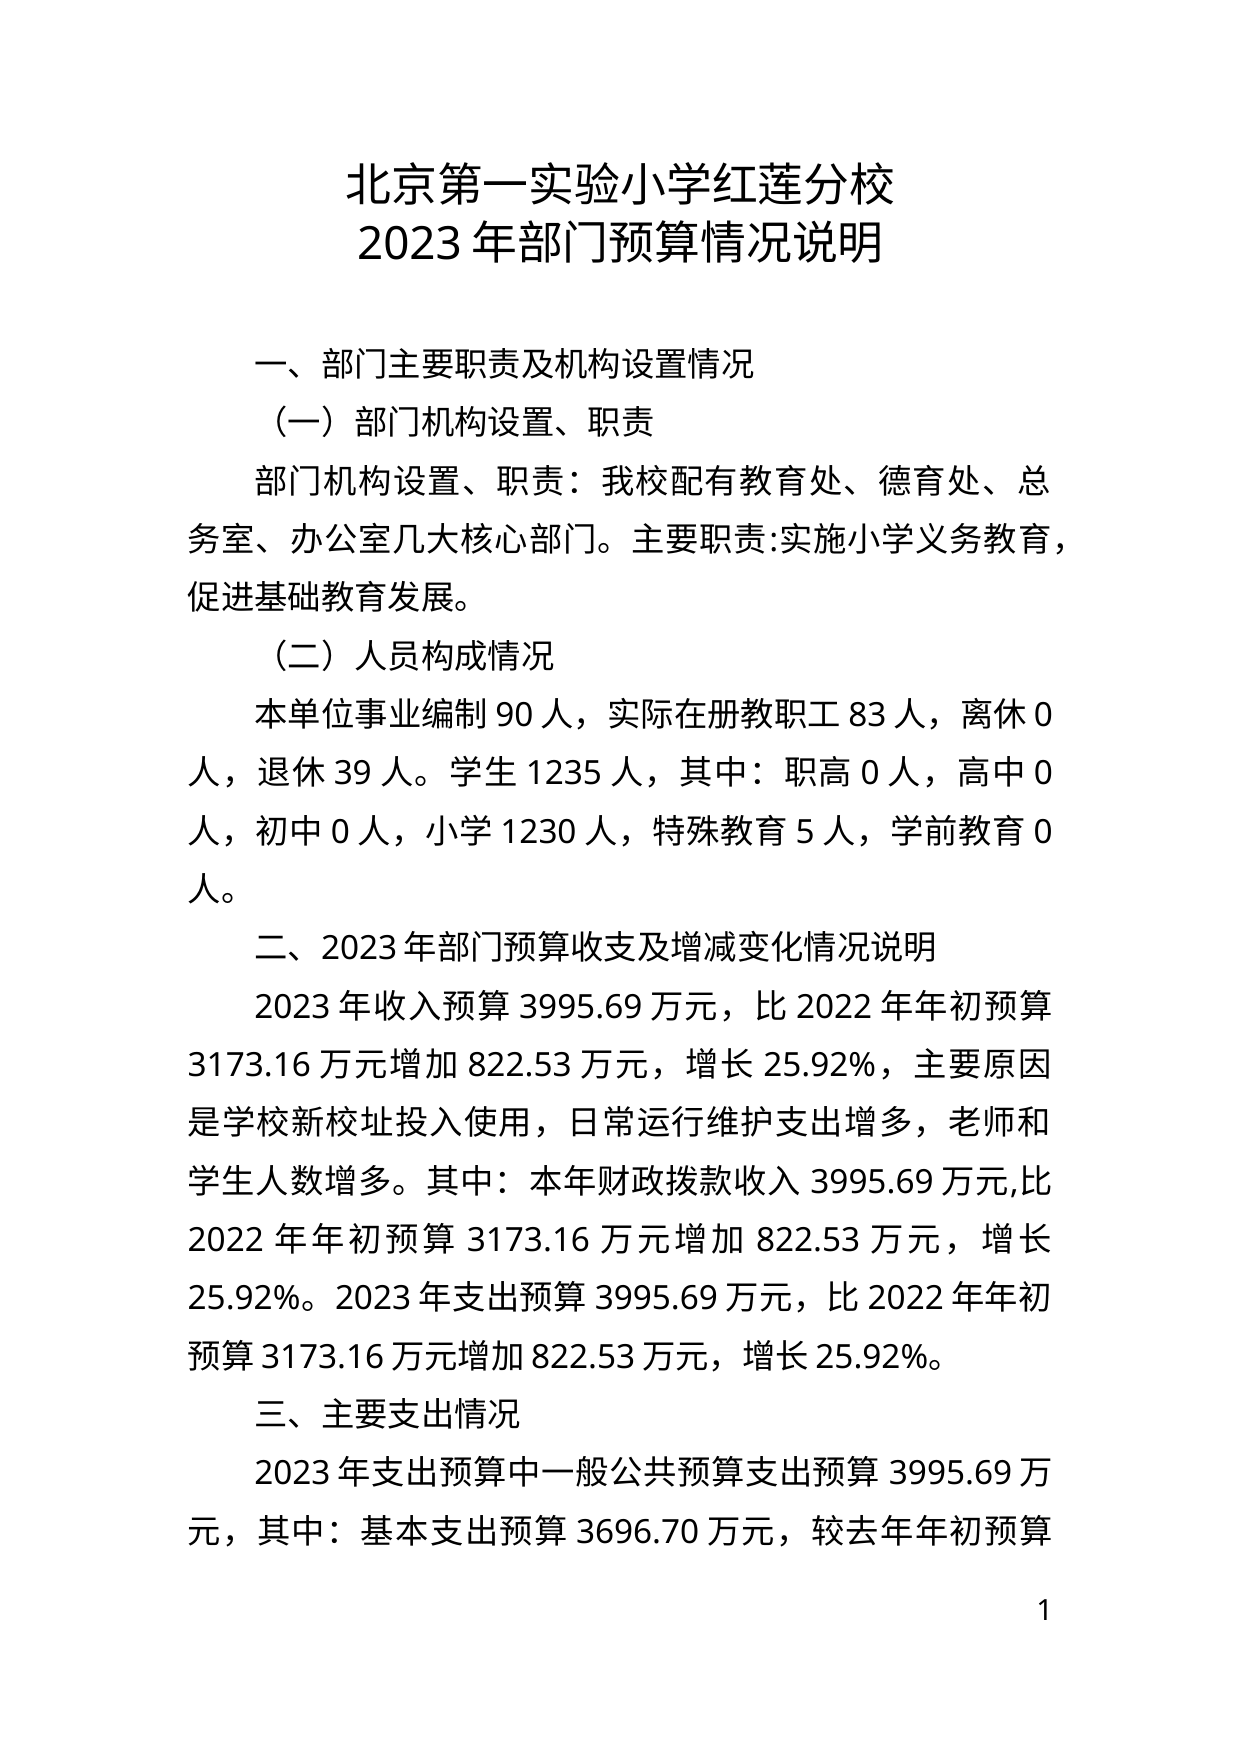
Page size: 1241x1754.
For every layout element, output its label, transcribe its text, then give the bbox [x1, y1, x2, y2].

text 本单位事业编制90人，实际在册教职工83人，离休0人，退休39人。学生1235人，其中：职高0人，高中0人，初中0人，小学1230人，特殊教育5人，学前教育0人。 [187, 680, 1053, 913]
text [187, 1438, 1053, 1555]
text 北京第一实验小学红莲分校 [187, 155, 1053, 213]
text 2023年部门预算情况说明 [187, 213, 1053, 271]
text 2023年收入预算3995.69万元，比2022年年初预算3173.16万元增加822.53万元，增长25.92%，主要原因是学校新校址投入使用，日常运行维护支出增多，老师和学生人数增多。其中：本年财政拨款收入3995.69万元,比2022年年初预算3173.16万元增加822.53万元，增长25.92%。2023年支出预算3995.69万元，比2022年年初预算3173.16万元增加822.53万元，增长25.92%。 [187, 971, 1053, 1380]
text （一）部门机构设置、职责 [187, 388, 1053, 446]
text （二）人员构成情况 [187, 621, 1053, 680]
text 一、部门主要职责及机构设置情况 [187, 330, 1053, 388]
text 三、主要支出情况 [187, 1380, 1053, 1438]
text 部门机构设置、职责：我校配有教育处、德育处、总务室、办公室几大核心部门。主要职责:实施小学义务教育，促进基础教育发展。 [187, 446, 1053, 621]
text 二、2023年部门预算收支及增减变化情况说明 [187, 913, 1053, 971]
